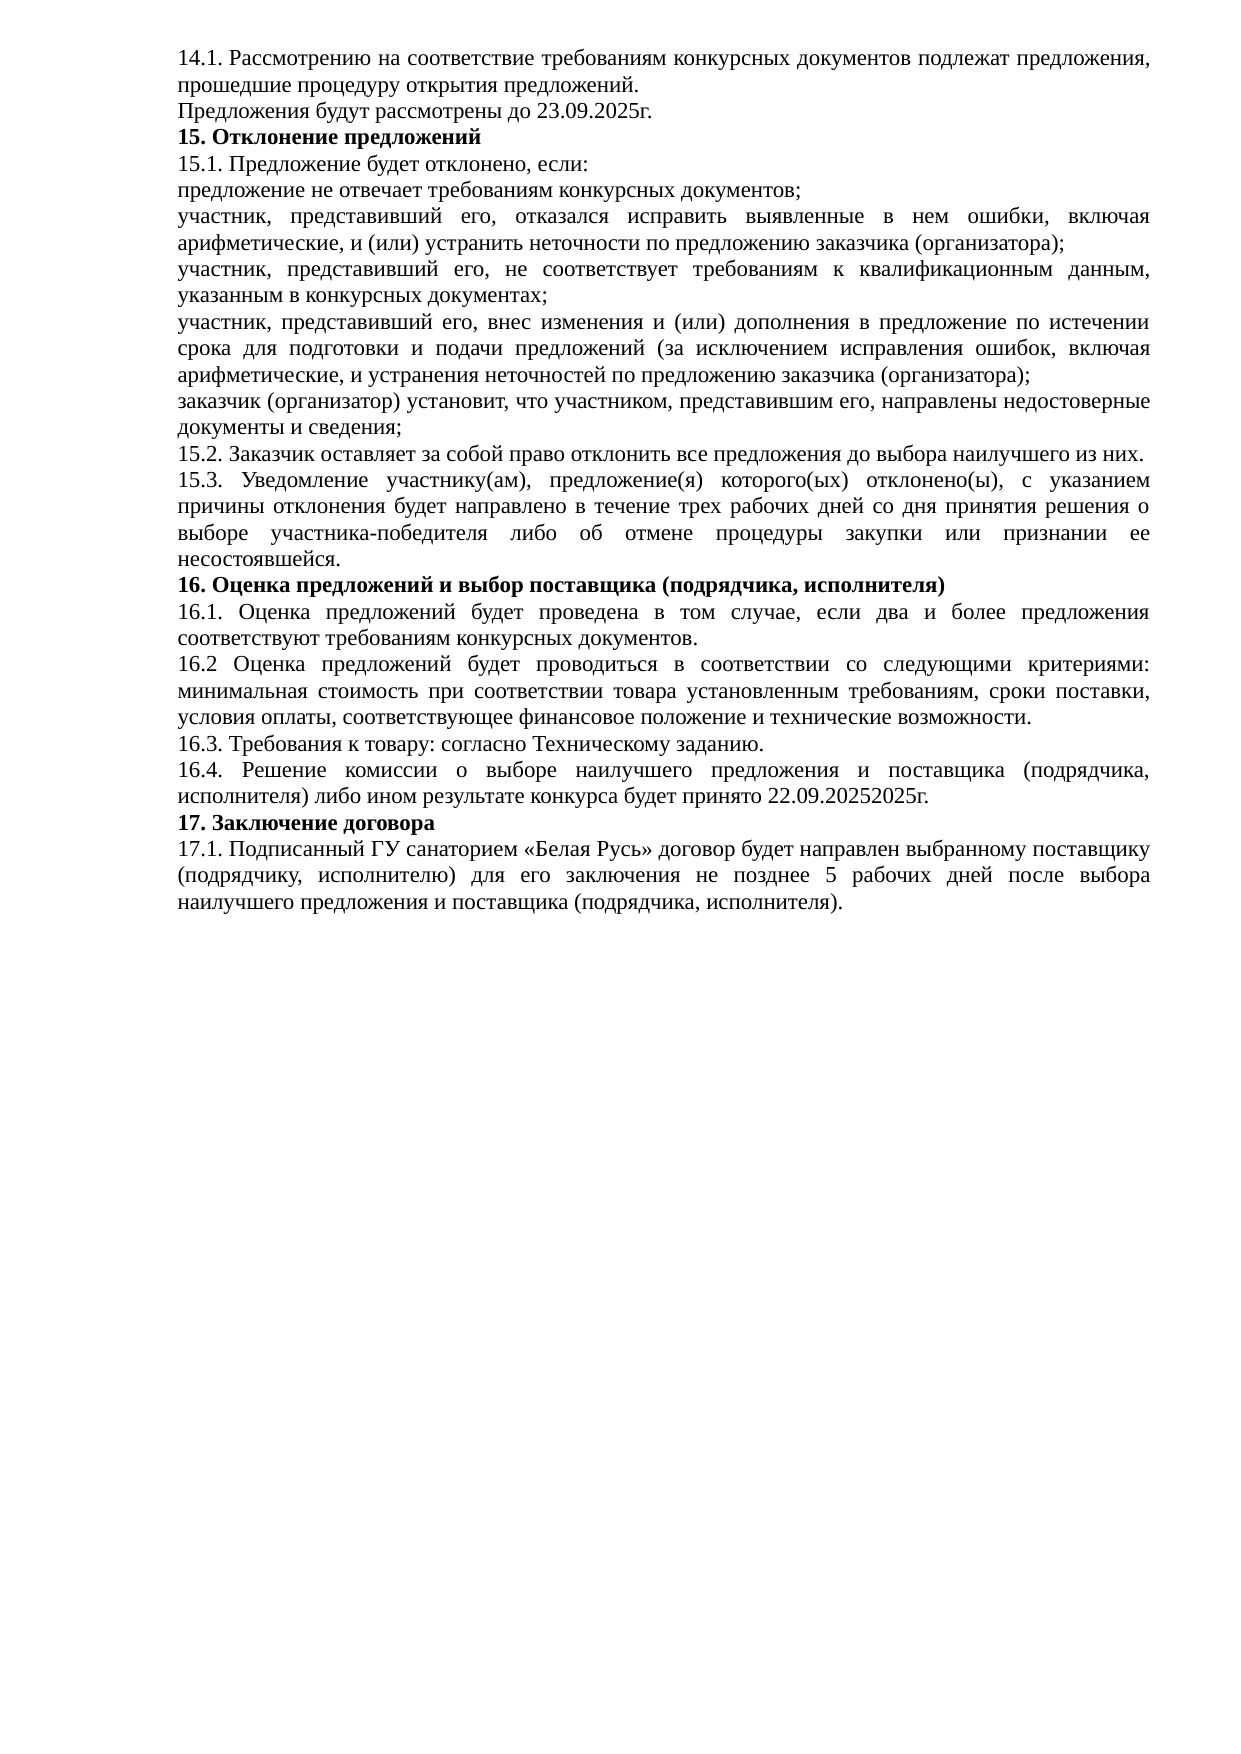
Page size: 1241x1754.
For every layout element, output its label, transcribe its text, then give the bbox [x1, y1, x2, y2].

text заказчик (организатор) установит, что участником, представившим его, направлены недостоверные документы и сведения; [177, 387, 1152, 440]
text 15.1. Предложение будет отклонено, если: [177, 150, 1152, 176]
text 16.4. Решение комиссии о выборе наилучшего предложения и поставщика (подрядчика, исполнителя) либо ином результате конкурса будет принято 22.09.20252025г. [177, 756, 1152, 809]
text 15.2. Заказчик оставляет за собой право отклонить все предложения до выбора наилучшего из них. [177, 440, 1152, 466]
text участник, представивший его, отказался исправить выявленные в нем ошибки, включая арифметические, и (или) устранить неточности по предложению заказчика (организатора); [177, 202, 1152, 255]
text участник, представивший его, не соответствует требованиям к квалификационным данным, указанным в конкурсных документах; [177, 255, 1152, 308]
text 17.1. Подписанный ГУ санаторием «Белая Русь» договор будет направлен выбранному поставщику (подрядчику, исполнителю) для его заключения не позднее 5 рабочих дней после выбора наилучшего предложения и поставщика (подрядчика, исполнителя). [177, 835, 1152, 914]
text 17. Заключение договора [177, 809, 1152, 835]
text 14.1. Рассмотрению на соответствие требованиям конкурсных документов подлежат предложения, прошедшие процедуру открытия предложений. [177, 44, 1152, 97]
text 16.3. Требования к товару: согласно Техническому заданию. [177, 729, 1152, 756]
text 16.1. Оценка предложений будет проведена в том случае, если два и более предложения соответствуют требованиям конкурсных документов. [177, 598, 1152, 651]
text участник, представивший его, внес изменения и (или) дополнения в предложение по истечении срока для подготовки и подачи предложений (за исключением исправления ошибок, включая арифметические, и устранения неточностей по предложению заказчика (организатора); [177, 308, 1152, 387]
text Предложения будут рассмотрены до 23.09.2025г. [177, 97, 1152, 123]
text 16.2 Оценка предложений будет проводиться в соответствии со следующими критериями: минимальная стоимость при соответствии товара установленным требованиям, сроки поставки, условия оплаты, соответствующее финансовое положение и технические возможности. [177, 651, 1152, 729]
text предложение не отвечает требованиям конкурсных документов; [177, 176, 1152, 202]
text 15. Отклонение предложений [177, 123, 1152, 150]
text 16. Оценка предложений и выбор поставщика (подрядчика, исполнителя) [177, 571, 1152, 598]
text 15.3. Уведомление участнику(ам), предложение(я) которого(ых) отклонено(ы), с указанием причины отклонения будет направлено в течение трех рабочих дней со дня принятия решения о выборе участника-победителя либо об отмене процедуры закупки или признании ее несостоявшейся. [177, 466, 1152, 571]
